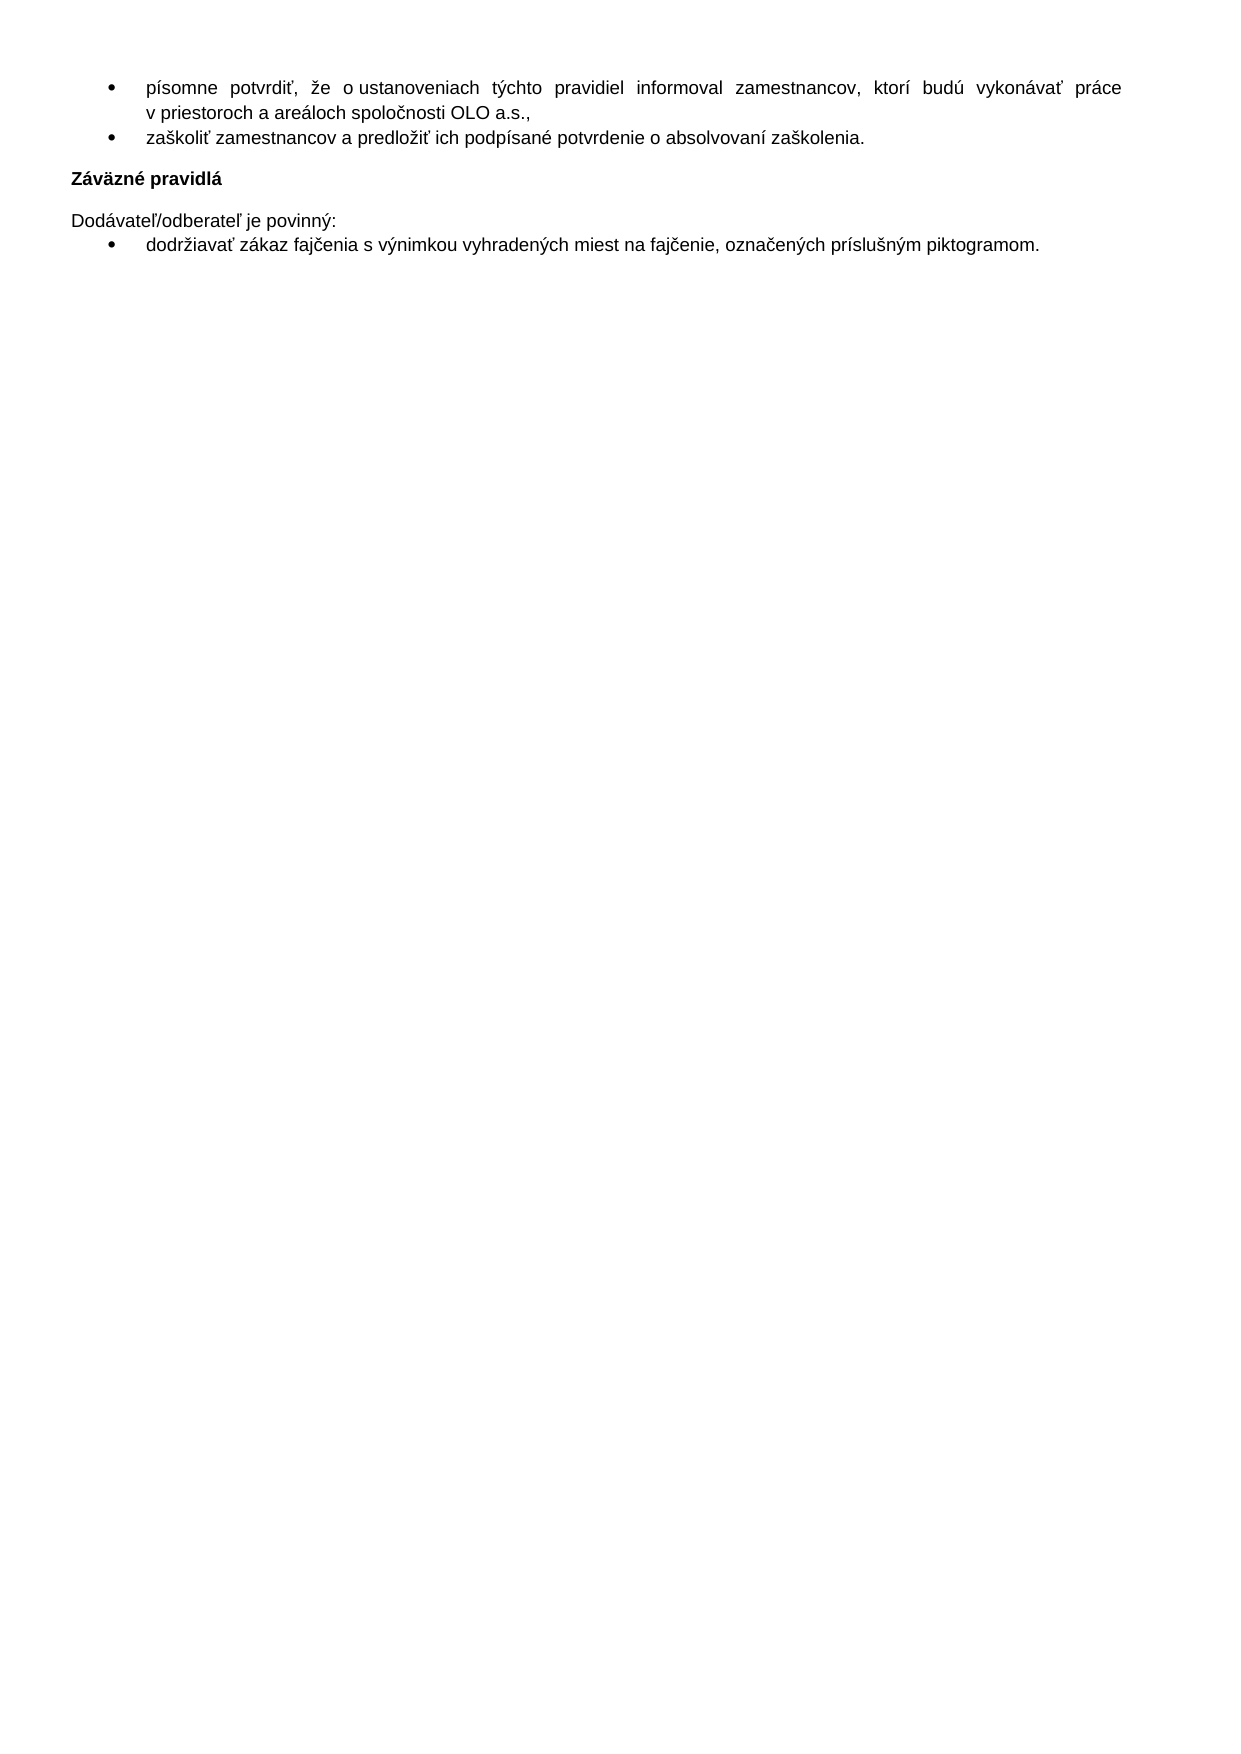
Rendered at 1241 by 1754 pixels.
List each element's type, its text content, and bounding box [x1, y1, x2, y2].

list dodržiavať zákaz fajčenia s výnimkou vyhradených miest na fajčenie, označených príslušným piktogramom. [108, 234, 1122, 256]
text Záväzné pravidlá [71, 168, 1122, 189]
text Dodávateľ/odberateľ je povinný: [71, 209, 1122, 231]
list písomne potvrdiť, že o ustanoveniach týchto pravidiel informoval zamestnancov, ktorí budú vykonávať práce v priestoroch a areáloch spoločnosti OLO a.s., [108, 77, 1122, 123]
list zaškoliť zamestnancov a predložiť ich podpísané potvrdenie o absolvovaní zaškolenia. [108, 126, 1122, 148]
